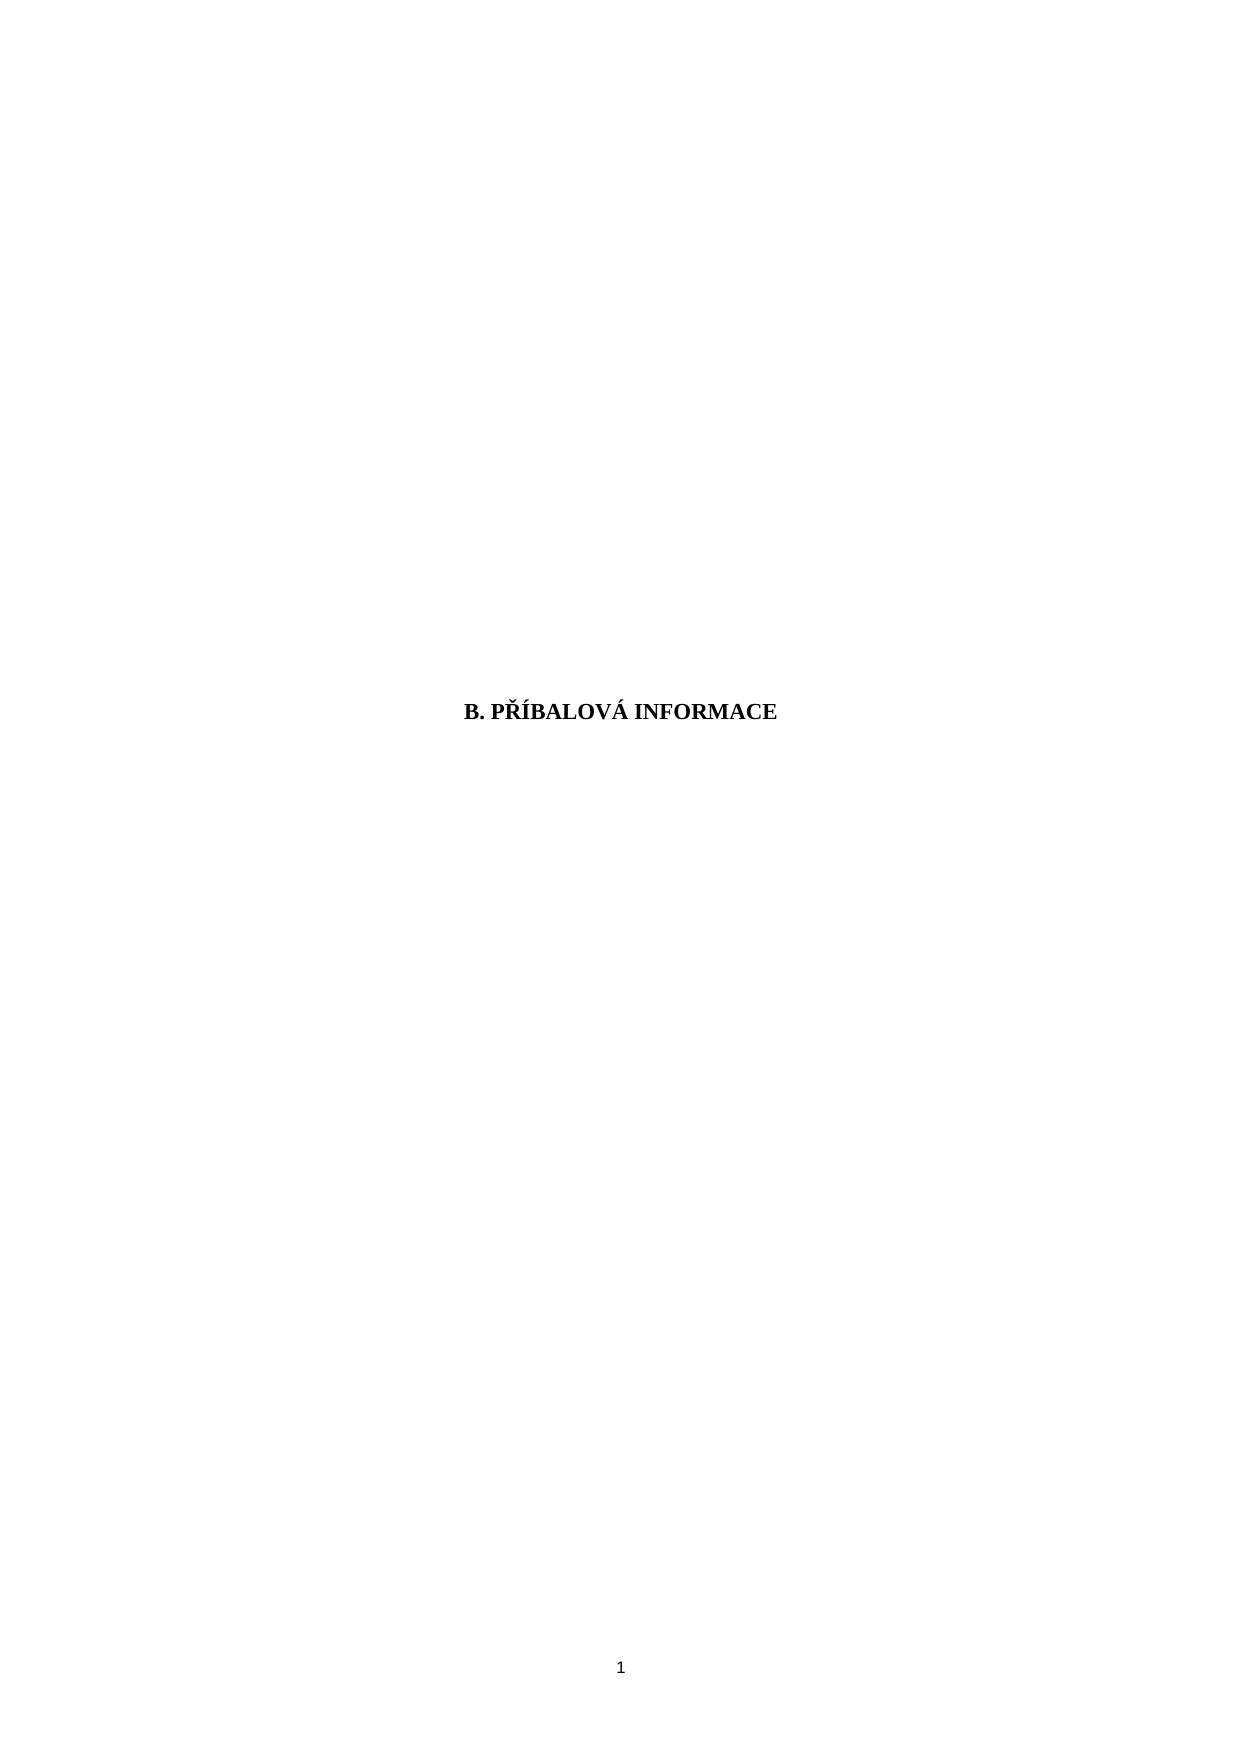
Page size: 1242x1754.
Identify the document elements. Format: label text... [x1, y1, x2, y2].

text B. PŘÍBALOVÁ INFORMACE [148, 698, 1094, 724]
